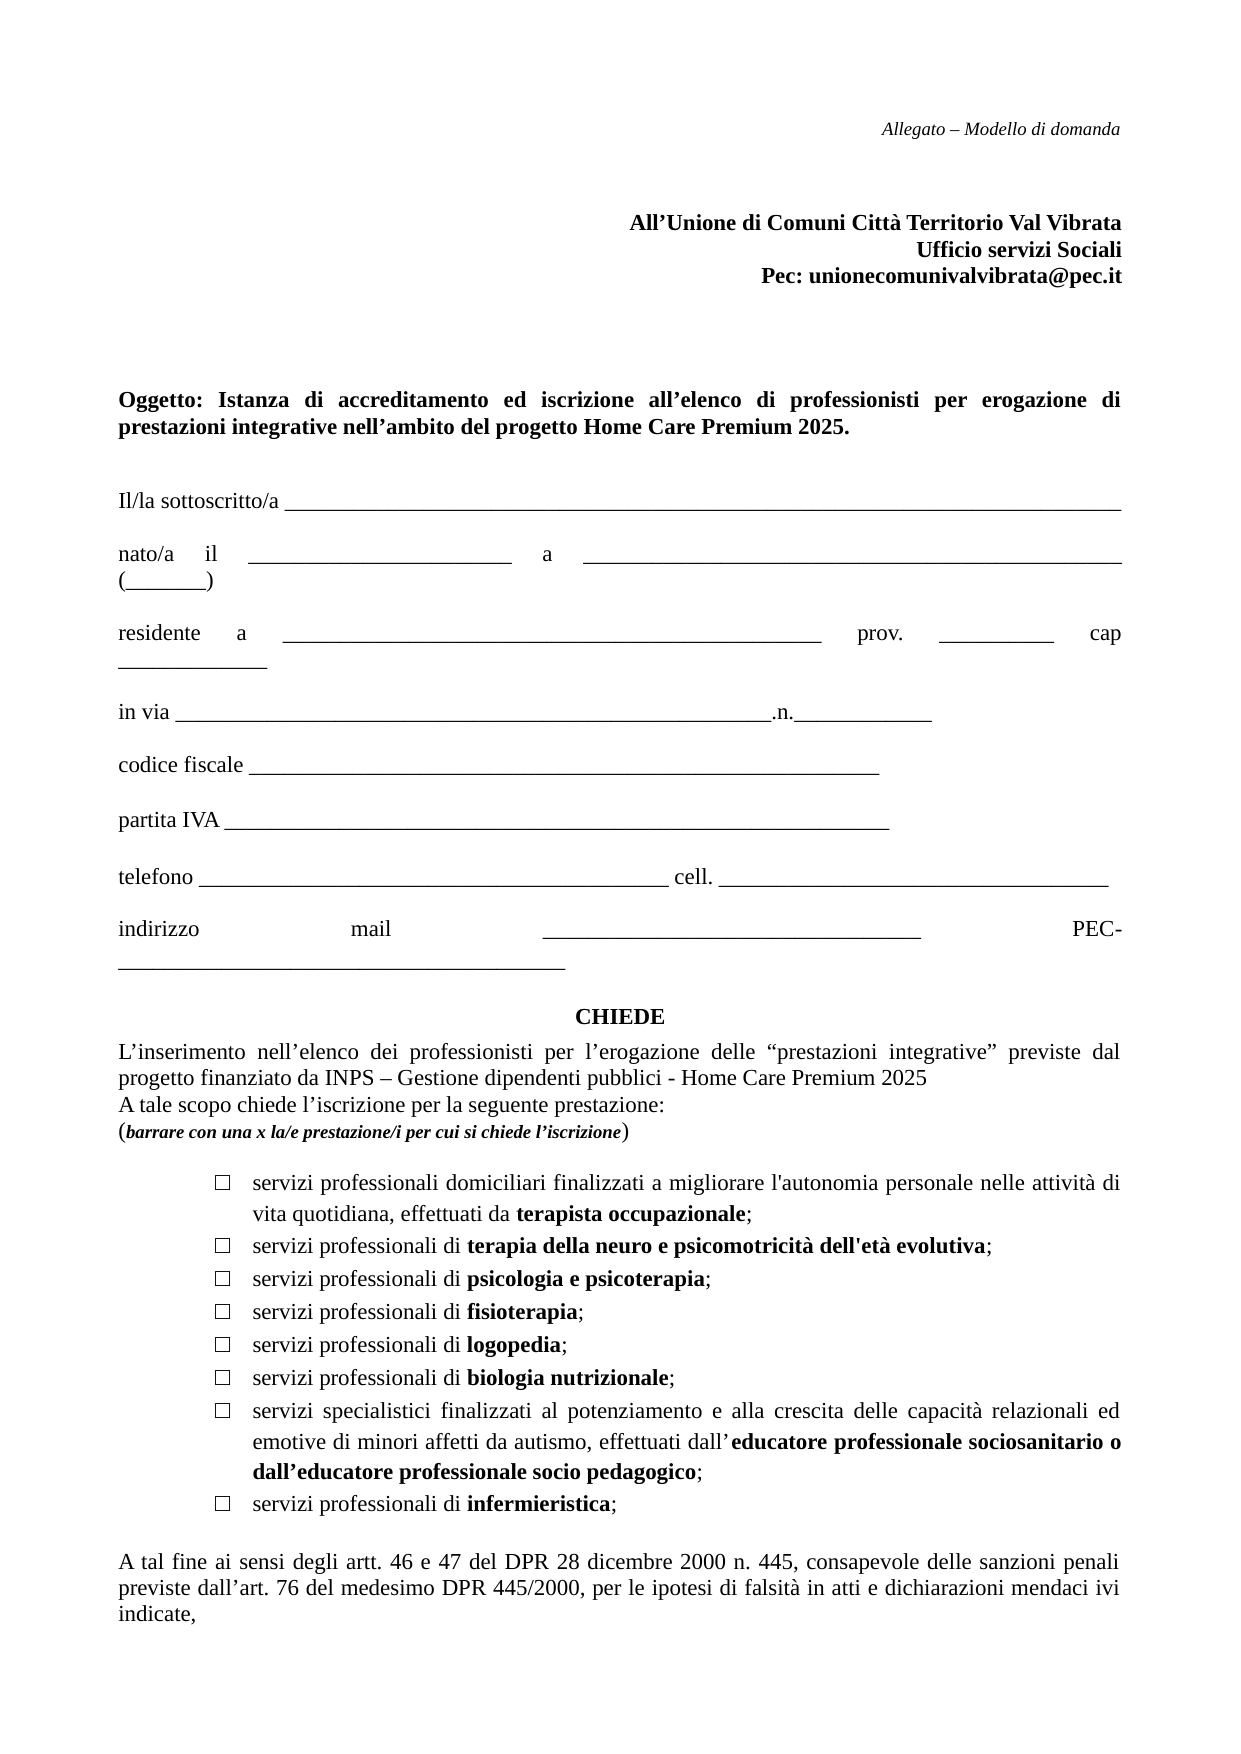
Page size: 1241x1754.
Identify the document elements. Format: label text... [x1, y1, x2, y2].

list servizi professionali di fisioterapia; [215, 1296, 1122, 1325]
list servizi professionali domiciliari finalizzati a migliorare l'autonomia personale nelle attività di vita quotidiana, effettuati da terapista occupazionale; [215, 1167, 1122, 1226]
text in via ____________________________________________________.n.____________ [118, 698, 1122, 724]
list servizi professionali di logopedia; [215, 1329, 1122, 1358]
list servizi professionali di biologia nutrizionale; [215, 1362, 1122, 1391]
text Il/la sottoscritto/a _________________________________________________________________________ [118, 487, 1122, 513]
text nato/a il _______________________ a _______________________________________________ (_______) [118, 540, 1122, 593]
text A tal fine ai sensi degli artt. 46 e 47 del DPR 28 dicembre 2000 n. 445, consapevole delle sanzioni penali previste dall’art. 76 del medesimo DPR 445/2000, per le ipotesi di falsità in atti e dichiarazioni mendaci ivi indicate, [118, 1548, 1122, 1627]
text All’Unione di Comuni Città Territorio Val Vibrata [118, 209, 1122, 236]
text Oggetto: Istanza di accreditamento ed iscrizione all’elenco di professionisti per erogazione di prestazioni integrative nell’ambito del progetto Home Care Premium 2025. [118, 387, 1122, 439]
text CHIEDE [118, 1003, 1122, 1030]
text codice fiscale _______________________________________________________ [118, 751, 1122, 777]
list servizi professionali di terapia della neuro e psicomotricità dell'età evolutiva; [215, 1230, 1122, 1259]
text Pec: unionecomunivalvibrata@pec.it [118, 262, 1122, 288]
text telefono _________________________________________ cell. __________________________________ [118, 863, 1122, 889]
list servizi professionali di psicologia e psicoterapia; [215, 1263, 1122, 1292]
text residente a _______________________________________________ prov. __________ cap _____________ [118, 619, 1122, 672]
text Ufficio servizi Sociali [118, 236, 1122, 262]
text Allegato – Modello di domanda [118, 118, 1122, 140]
list servizi professionali di infermieristica; [215, 1488, 1122, 1517]
text L’inserimento nell’elenco dei professionisti per l’erogazione delle “prestazioni integrative” previste dal progetto finanziato da INPS – Gestione dipendenti pubblici - Home Care Premium 2025 [118, 1038, 1122, 1091]
text partita IVA __________________________________________________________ [118, 806, 1122, 832]
list servizi specialistici finalizzati al potenziamento e alla crescita delle capacità relazionali ed emotive di minori affetti da autismo, effettuati dall’educatore professionale sociosanitario o dall’educatore professionale socio pedagogico; [215, 1395, 1122, 1484]
text indirizzo mail _________________________________ PEC_______________________________________ [118, 915, 1122, 972]
text (barrare con una x la/e prestazione/i per cui si chiede l’iscrizione) [118, 1117, 1122, 1143]
text A tale scopo chiede l’iscrizione per la seguente prestazione: [118, 1091, 1122, 1117]
